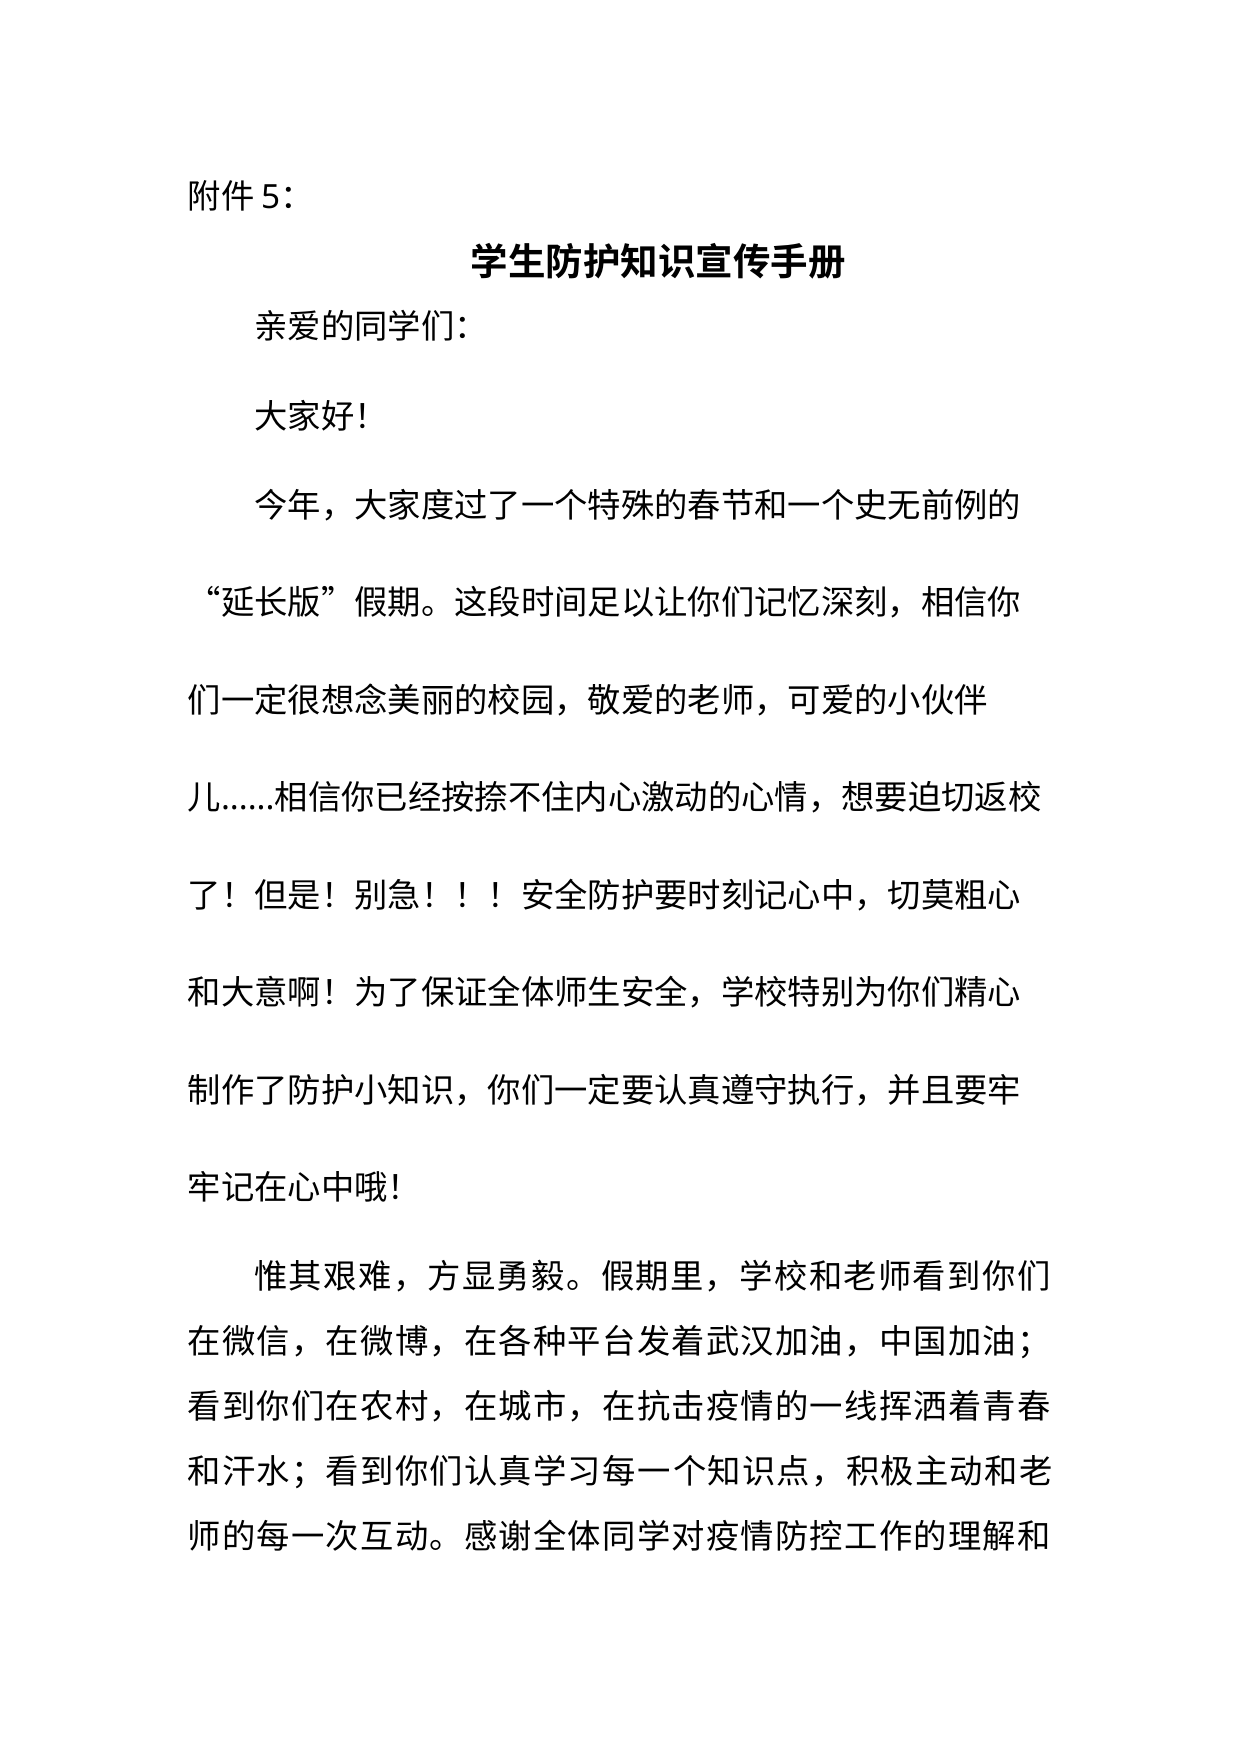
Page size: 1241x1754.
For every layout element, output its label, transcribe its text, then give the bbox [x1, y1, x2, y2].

text 今年，大家度过了一个特殊的春节和一个史无前例的“延长版”假期。这段时间足以让你们记忆深刻，相信你们一定很想念美丽的校园，敬爱的老师，可爱的小伙伴儿......相信你已经按捺不住内心激动的心情，想要迫切返校了！但是！别急！！！安全防护要时刻记心中，切莫粗心和大意啊！为了保证全体师生安全，学校特别为你们精心制作了防护小知识，你们一定要认真遵守执行，并且要牢牢记在心中哦！ [187, 470, 1053, 1218]
text 附件5： [187, 162, 1053, 227]
text 大家好！ [187, 381, 1053, 446]
text 学生防护知识宣传手册 [187, 227, 1053, 292]
text 亲爱的同学们： [187, 292, 1053, 357]
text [187, 1242, 1053, 1567]
